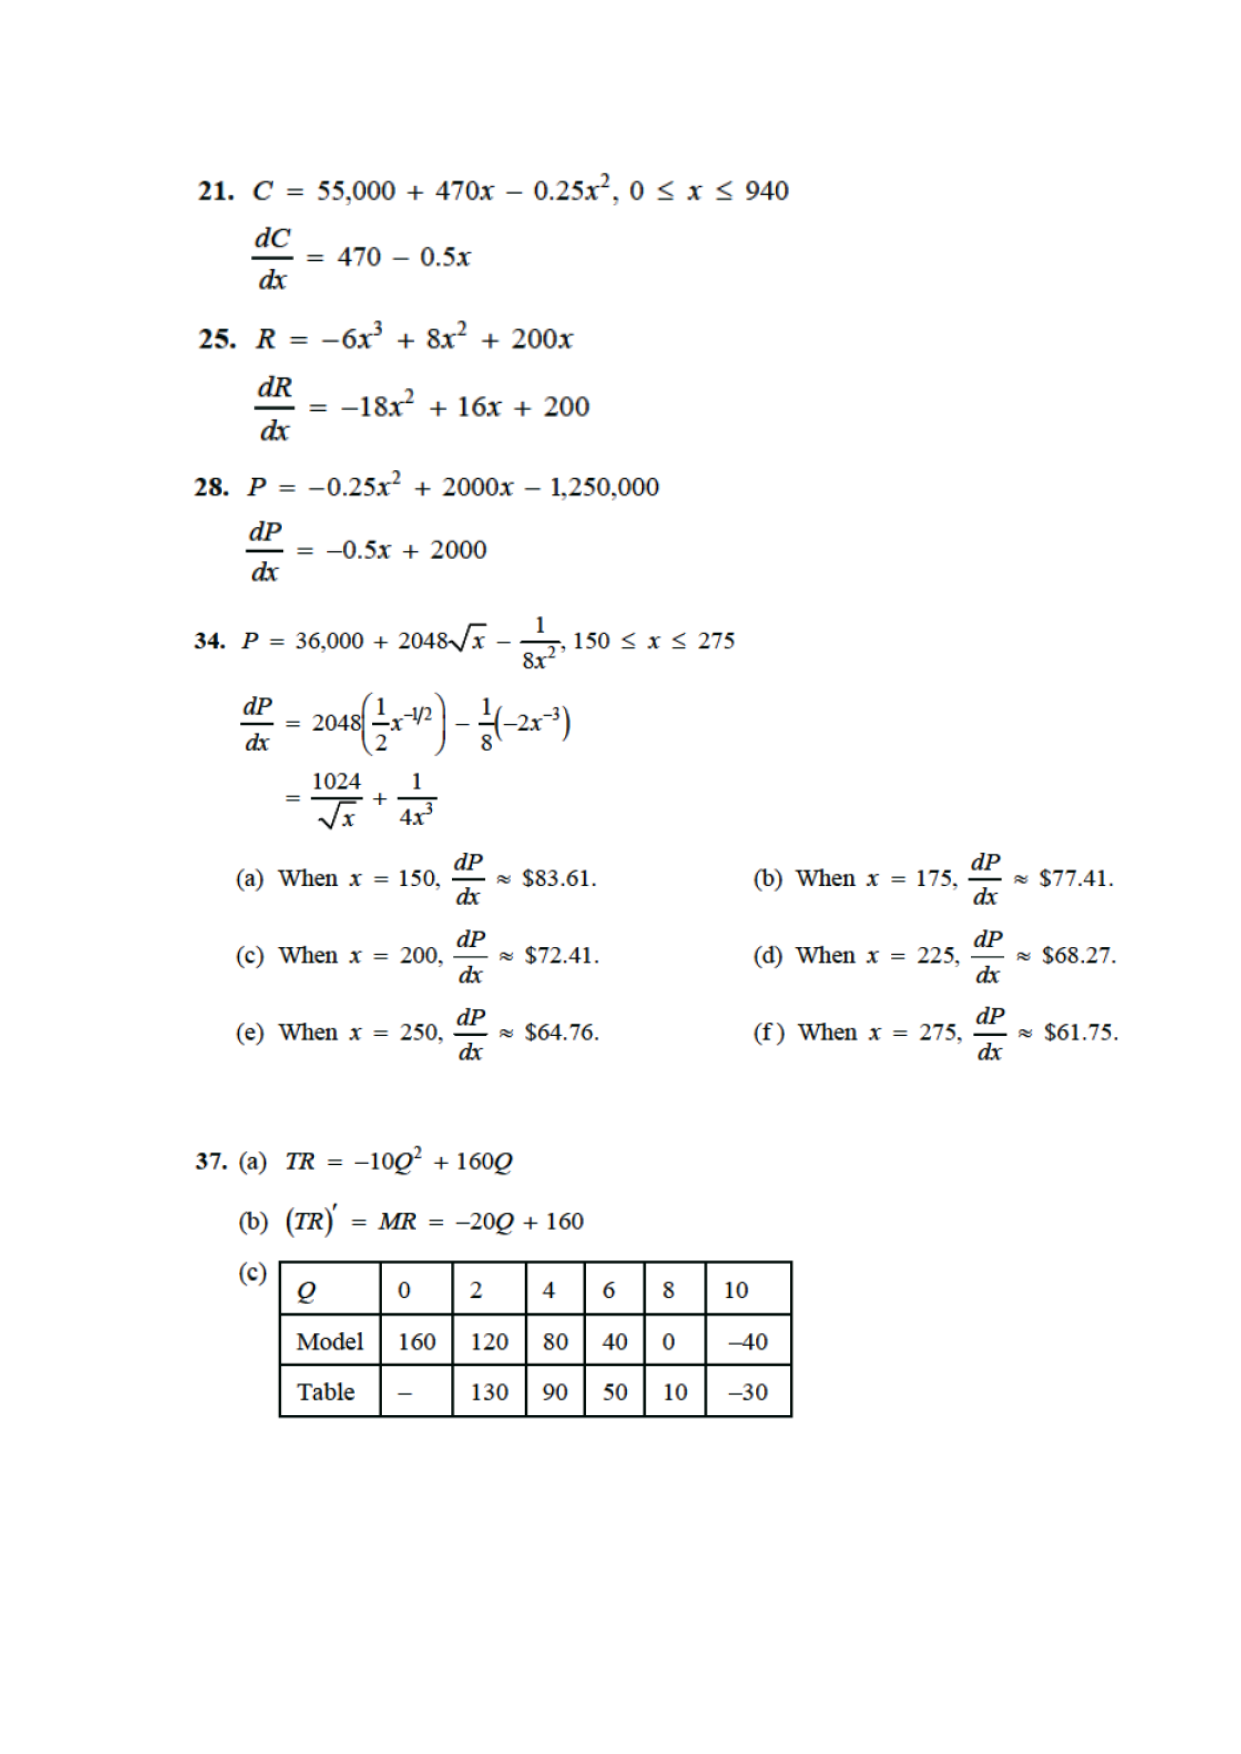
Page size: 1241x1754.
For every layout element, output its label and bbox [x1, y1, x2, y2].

picture [187, 164, 798, 299]
picture [187, 464, 667, 593]
picture [187, 314, 595, 448]
picture [187, 1139, 814, 1439]
picture [187, 614, 1134, 1066]
